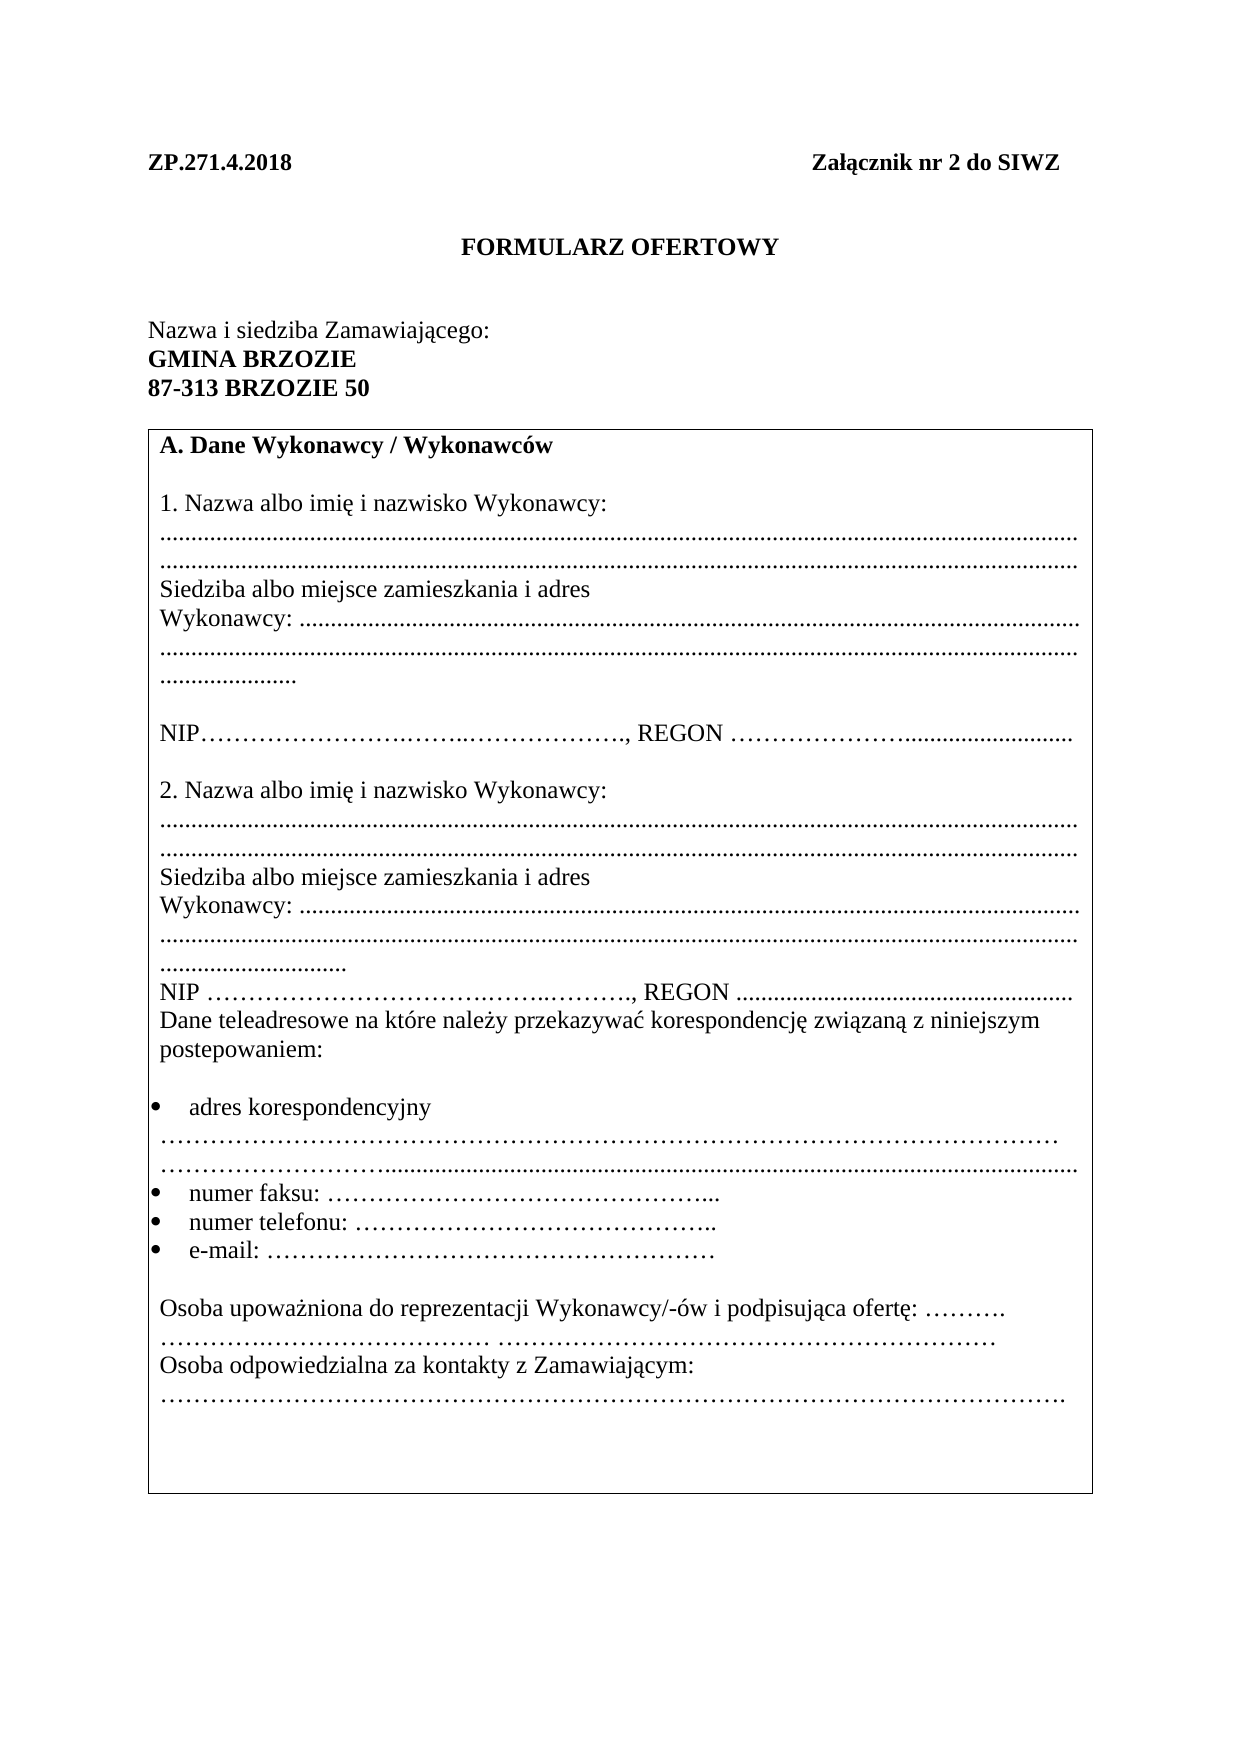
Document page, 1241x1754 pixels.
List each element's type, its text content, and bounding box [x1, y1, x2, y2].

text ZP.271.4.2018 Załącznik nr 2 do SIWZ [148, 148, 1093, 175]
text FORMULARZ OFERTOWY [148, 232, 1093, 260]
text Nazwa i siedziba Zamawiającego: [148, 316, 1093, 344]
text 87-313 BRZOZIE 50 [148, 373, 1093, 402]
text GMINA BRZOZIE [148, 344, 1093, 373]
table_header A. Dane Wykonawcy / Wykonawców 1. Nazwa albo imię i nazwisko Wykonawcy: ...................................................................................................................................................................................................................................................................................................... Siedziba albo miejsce zamieszkania i adres Wykonawcy: ...................................................................................................................................................................................................................................................................................................... NIP…………………….……..………………., REGON …………………........................... 2. Nazwa albo imię i nazwisko Wykonawcy: ...................................................................................................................................................................................................................................................................................................... Siedziba albo miejsce zamieszkania i adres Wykonawcy: .............................................................................................................................................................................................................................................................................................................. NIP …………………………….……..………., REGON ...................................................... Dane teleadresowe na które należy przekazywać korespondencję związaną z niniejszym postepowaniem: adres korespondencyjny ………………………………………………………………………………………………………………………............................................................................................................... numer faksu: ………………………………………... numer telefonu: …………………………………….. e-mail: ……………………………………………… Osoba upoważniona do reprezentacji Wykonawcy/-ów i podpisująca ofertę: ……….………….……………………… …………………………………………………… Osoba odpowiedzialna za kontakty z Zamawiającym: ………………………………………………………………………………………………. [149, 430, 1092, 1493]
